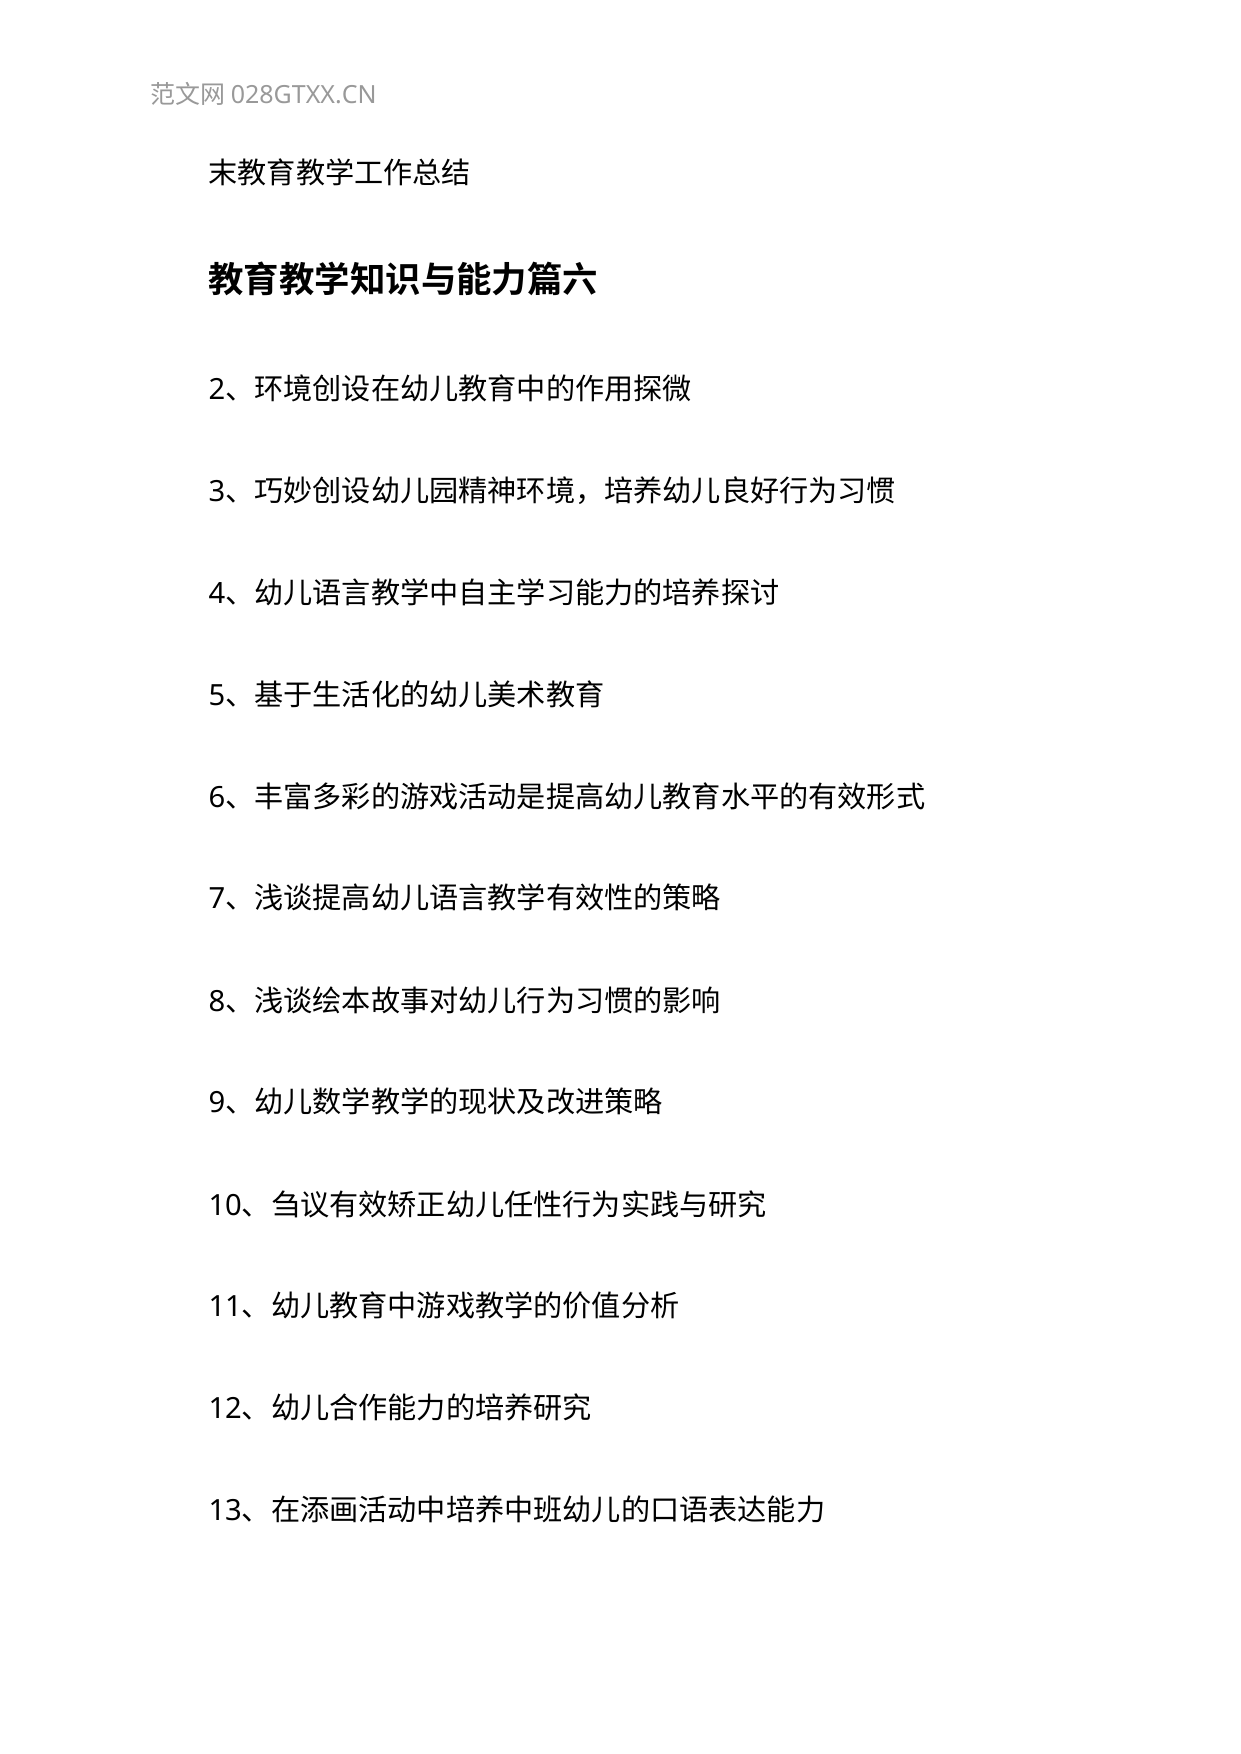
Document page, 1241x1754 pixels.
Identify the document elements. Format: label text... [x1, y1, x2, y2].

text 教育教学知识与能力篇六 [150, 252, 1090, 303]
text 12、幼儿合作能力的培养研究 [150, 1385, 1090, 1427]
text 11、幼儿教育中游戏教学的价值分析 [150, 1283, 1090, 1325]
text 8、浅谈绘本故事对幼儿行为习惯的影响 [150, 977, 1090, 1019]
text 10、刍议有效矫正幼儿任性行为实践与研究 [150, 1181, 1090, 1223]
text 7、浅谈提高幼儿语言教学有效性的策略 [150, 875, 1090, 917]
text 9、幼儿数学教学的现状及改进策略 [150, 1079, 1090, 1121]
text 2、环境创设在幼儿教育中的作用探微 [150, 365, 1090, 408]
text 6、丰富多彩的游戏活动是提高幼儿教育水平的有效形式 [150, 773, 1090, 816]
text 5、基于生活化的幼儿美术教育 [150, 671, 1090, 713]
text 13、在添画活动中培养中班幼儿的口语表达能力 [150, 1487, 1090, 1529]
text 4、幼儿语言教学中自主学习能力的培养探讨 [150, 569, 1090, 612]
text 末教育教学工作总结 [150, 150, 1090, 192]
text 3、巧妙创设幼儿园精神环境，培养幼儿良好行为习惯 [150, 467, 1090, 509]
